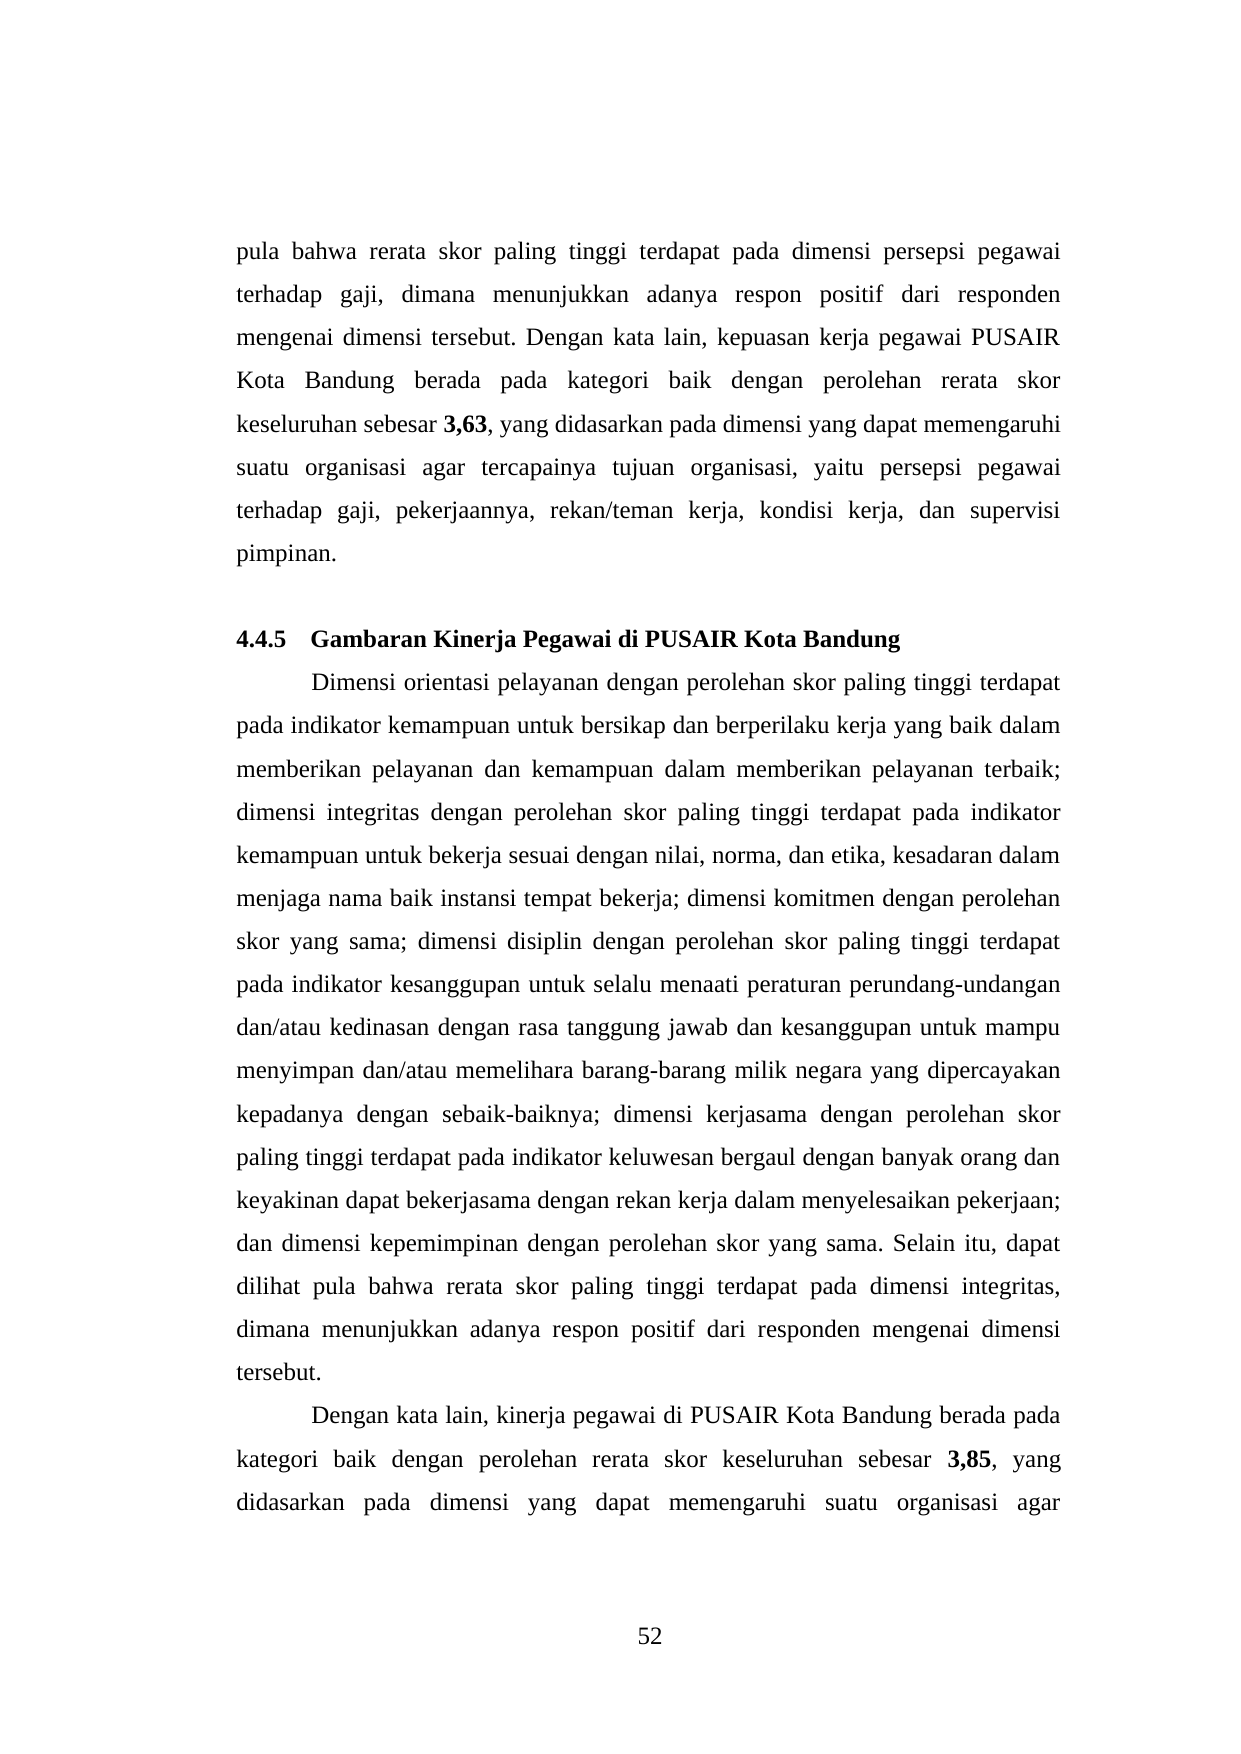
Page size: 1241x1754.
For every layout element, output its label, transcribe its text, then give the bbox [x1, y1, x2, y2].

text Dimensi orientasi pelayanan dengan perolehan skor paling tinggi terdapat pada indikator kemampuan untuk bersikap dan berperilaku kerja yang baik dalam memberikan pelayanan dan kemampuan dalam memberikan pelayanan terbaik; dimensi integritas dengan perolehan skor paling tinggi terdapat pada indikator kemampuan untuk bekerja sesuai dengan nilai, norma, dan etika, kesadaran dalam menjaga nama baik instansi tempat bekerja; dimensi komitmen dengan perolehan skor yang sama; dimensi disiplin dengan perolehan skor paling tinggi terdapat pada indikator kesanggupan untuk selalu menaati peraturan perundang-undangan dan/atau kedinasan dengan rasa tanggung jawab dan kesanggupan untuk mampu menyimpan dan/atau memelihara barang-barang milik negara yang dipercayakan kepadanya dengan sebaik-baiknya; dimensi kerjasama dengan perolehan skor paling tinggi terdapat pada indikator keluwesan bergaul dengan banyak orang dan keyakinan dapat bekerjasama dengan rekan kerja dalam menyelesaikan pekerjaan; dan dimensi kepemimpinan dengan perolehan skor yang sama. Selain itu, dapat dilihat pula bahwa rerata skor paling tinggi terdapat pada dimensi integritas, dimana menunjukkan adanya respon positif dari responden mengenai dimensi tersebut. [236, 667, 1061, 1386]
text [236, 236, 1061, 567]
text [236, 1401, 1061, 1516]
text 4.4.5 Gambaran Kinerja Pegawai di PUSAIR Kota Bandung [236, 624, 1061, 653]
